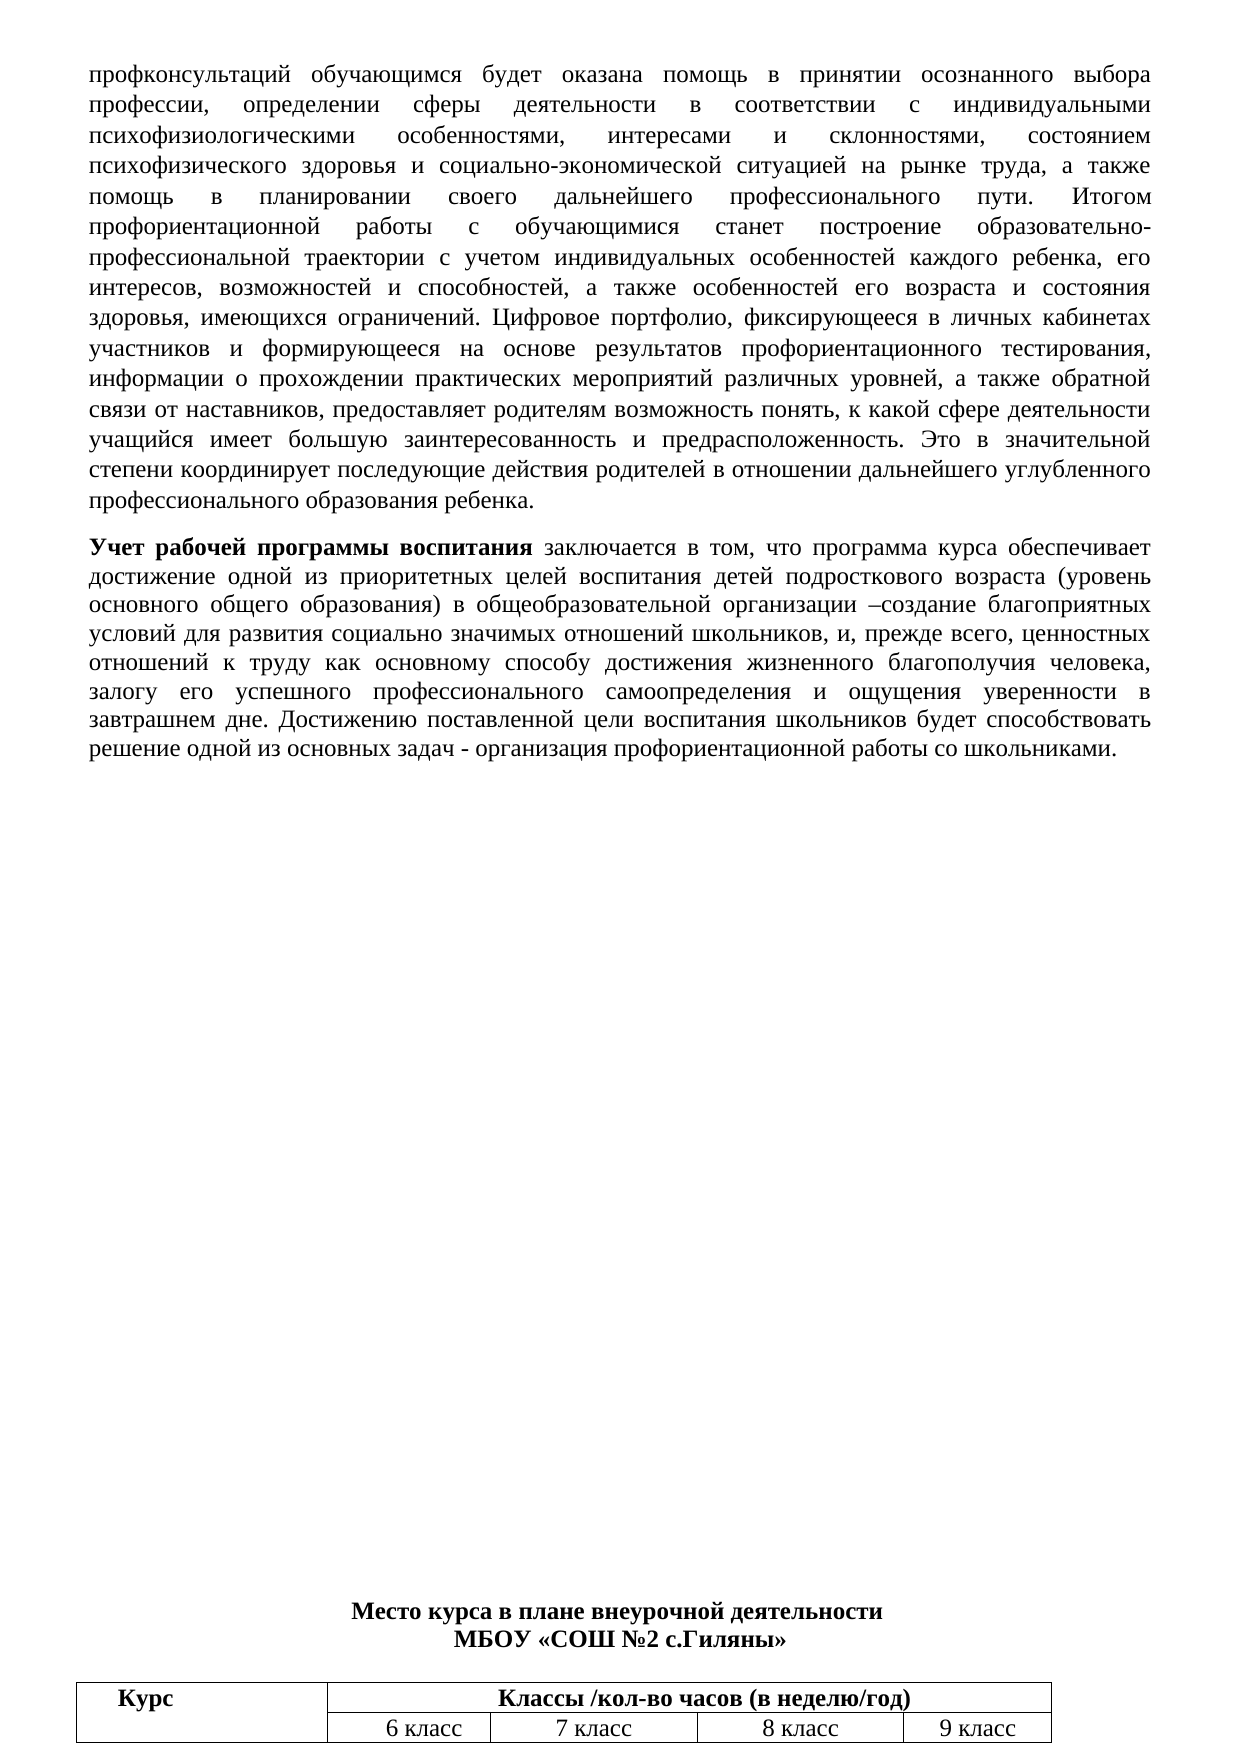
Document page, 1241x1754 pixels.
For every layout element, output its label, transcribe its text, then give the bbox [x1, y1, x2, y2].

text Место курса в плане внеурочной деятельности МБОУ «СОШ №2 с.Гиляны» [89, 1596, 1152, 1653]
table_cell 9 класс [904, 1713, 1051, 1742]
table_header Курс [77, 1683, 327, 1742]
table_cell 7 класс [491, 1713, 697, 1742]
table_cell 8 класс [698, 1713, 903, 1742]
text Учет рабочей программы воспитания заключается в том, что программа курса обеспечивает достижение одной из приоритетных целей воспитания детей подросткового возраста (уровень основного общего образования) в общеобразовательной организации –создание благоприятных условий для развития социально значимых отношений школьников, и, прежде всего, ценностных отношений к труду как основному способу достижения жизненного благополучия человека, залогу его успешного профессионального самоопределения и ощущения уверенности в завтрашнем дне. Достижению поставленной цели воспитания школьников будет способствовать решение одной из основных задач - организация профориентационной работы со школьниками. [89, 532, 1152, 762]
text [89, 59, 1152, 514]
table_header Классы /кол-во часов (в неделю/год) [328, 1683, 1051, 1712]
table_cell 6 класс [328, 1713, 490, 1742]
